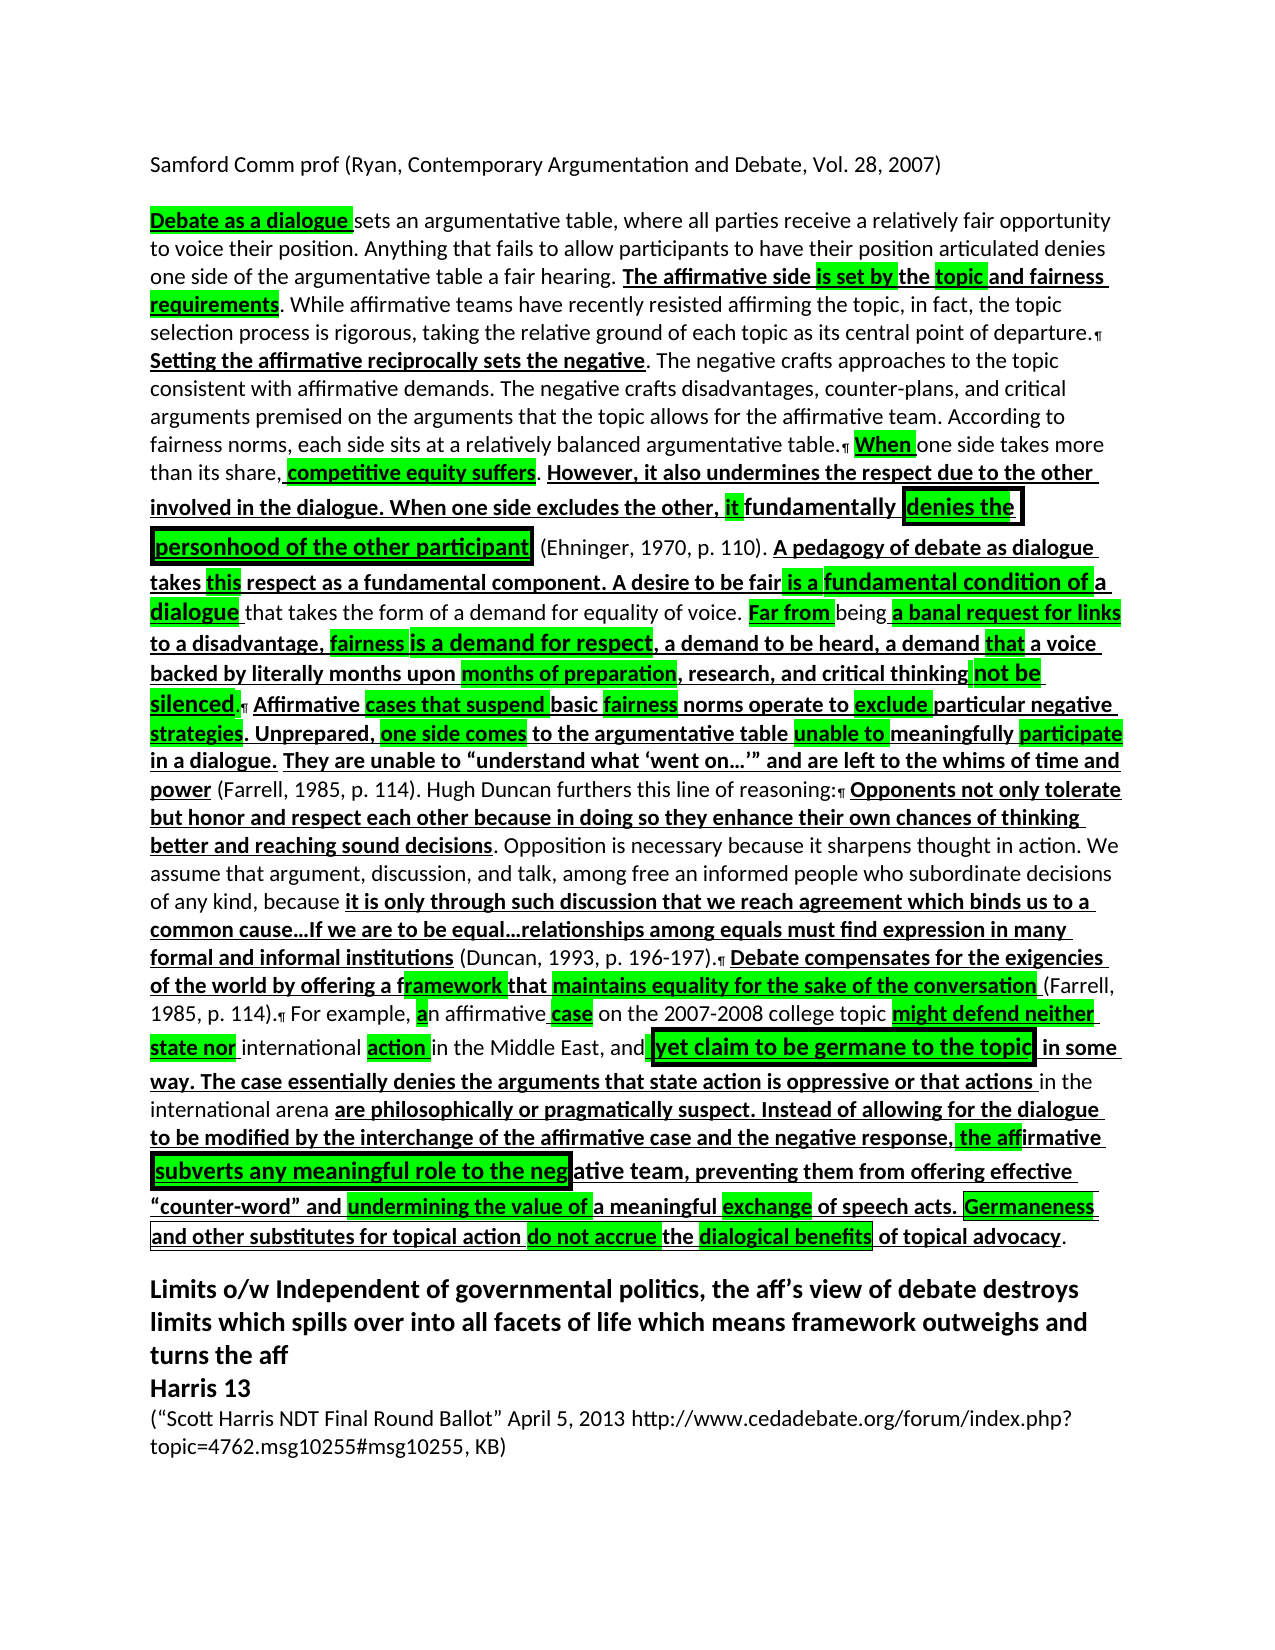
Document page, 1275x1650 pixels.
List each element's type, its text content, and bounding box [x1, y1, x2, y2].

text (“Scott Harris NDT Final Round Ballot” April 5, 2013 http://www.cedadebate.org/forum/index.php?topic=4762.msg10255#msg10255, KB) [150, 1404, 1125, 1460]
subtitle Limits o/w Independent of governmental politics, the aff’s view of debate destroys limits which spills over into all facets of life which means framework outweighs and turns the aff [150, 1272, 1125, 1371]
text Harris 13 [150, 1371, 1125, 1404]
text Debate as a dialogue sets an argumentative table, where all parties receive a relatively fair opportunity to voice their position. Anything that fails to allow participants to have their position articulated denies one side of the argumentative table a fair hearing. The affirmative side is set by the topic and fairness requirements. While affirmative teams have recently resisted affirming the topic, in fact, the topic selection process is rigorous, taking the relative ground of each topic as its central point of departure.¶ Setting the affirmative reciprocally sets the negative. The negative crafts approaches to the topic consistent with affirmative demands. The negative crafts disadvantages, counter-plans, and critical arguments premised on the arguments that the topic allows for the affirmative team. According to fairness norms, each side sits at a relatively balanced argumentative table.¶ When one side takes more than its share, competitive equity suffers. However, it also undermines the respect due to the other involved in the dialogue. When one side excludes the other, it fundamentally denies the personhood of the other participant (Ehninger, 1970, p. 110). A pedagogy of debate as dialogue takes this respect as a fundamental component. A desire to be fair is a fundamental condition of a dialogue that takes the form of a demand for equality of voice. Far from being a banal request for links to a disadvantage, fairness is a demand for respect, a demand to be heard, a demand that a voice backed by literally months upon months of preparation, research, and critical thinking not be silenced.¶ Affirmative cases that suspend basic fairness norms operate to exclude particular negative strategies. Unprepared, one side comes to the argumentative table unable to meaningfully participate in a dialogue. They are unable to “understand what ‘went on…’” and are left to the whims of time and power (Farrell, 1985, p. 114). Hugh Duncan furthers this line of reasoning:¶ Opponents not only tolerate but honor and respect each other because in doing so they enhance their own chances of thinking better and reaching sound decisions. Opposition is necessary because it sharpens thought in action. We assume that argument, discussion, and talk, among free an informed people who subordinate decisions of any kind, because it is only through such discussion that we reach agreement which binds us to a common cause…If we are to be equal…relationships among equals must find expression in many formal and informal institutions (Duncan, 1993, p. 196-197).¶ Debate compensates for the exigencies of the world by offering a framework that maintains equality for the sake of the conversation (Farrell, 1985, p. 114).¶ For example, an affirmative case on the 2007-2008 college topic might defend neither state nor international action in the Middle East, and yet claim to be germane to the topic in some way. The case essentially denies the arguments that state action is oppressive or that actions in the international arena are philosophically or pragmatically suspect. Instead of allowing for the dialogue to be modified by the interchange of the affirmative case and the negative response, the affirmative subverts any meaningful role to the negative team, preventing them from offering effective “counter-word” and undermining the value of a meaningful exchange of speech acts. Germaneness and other substitutes for topical action do not accrue the dialogical benefits of topical advocacy. [150, 206, 1125, 1251]
text Samford Comm prof (Ryan, Contemporary Argumentation and Debate, Vol. 28, 2007) [150, 150, 1125, 178]
